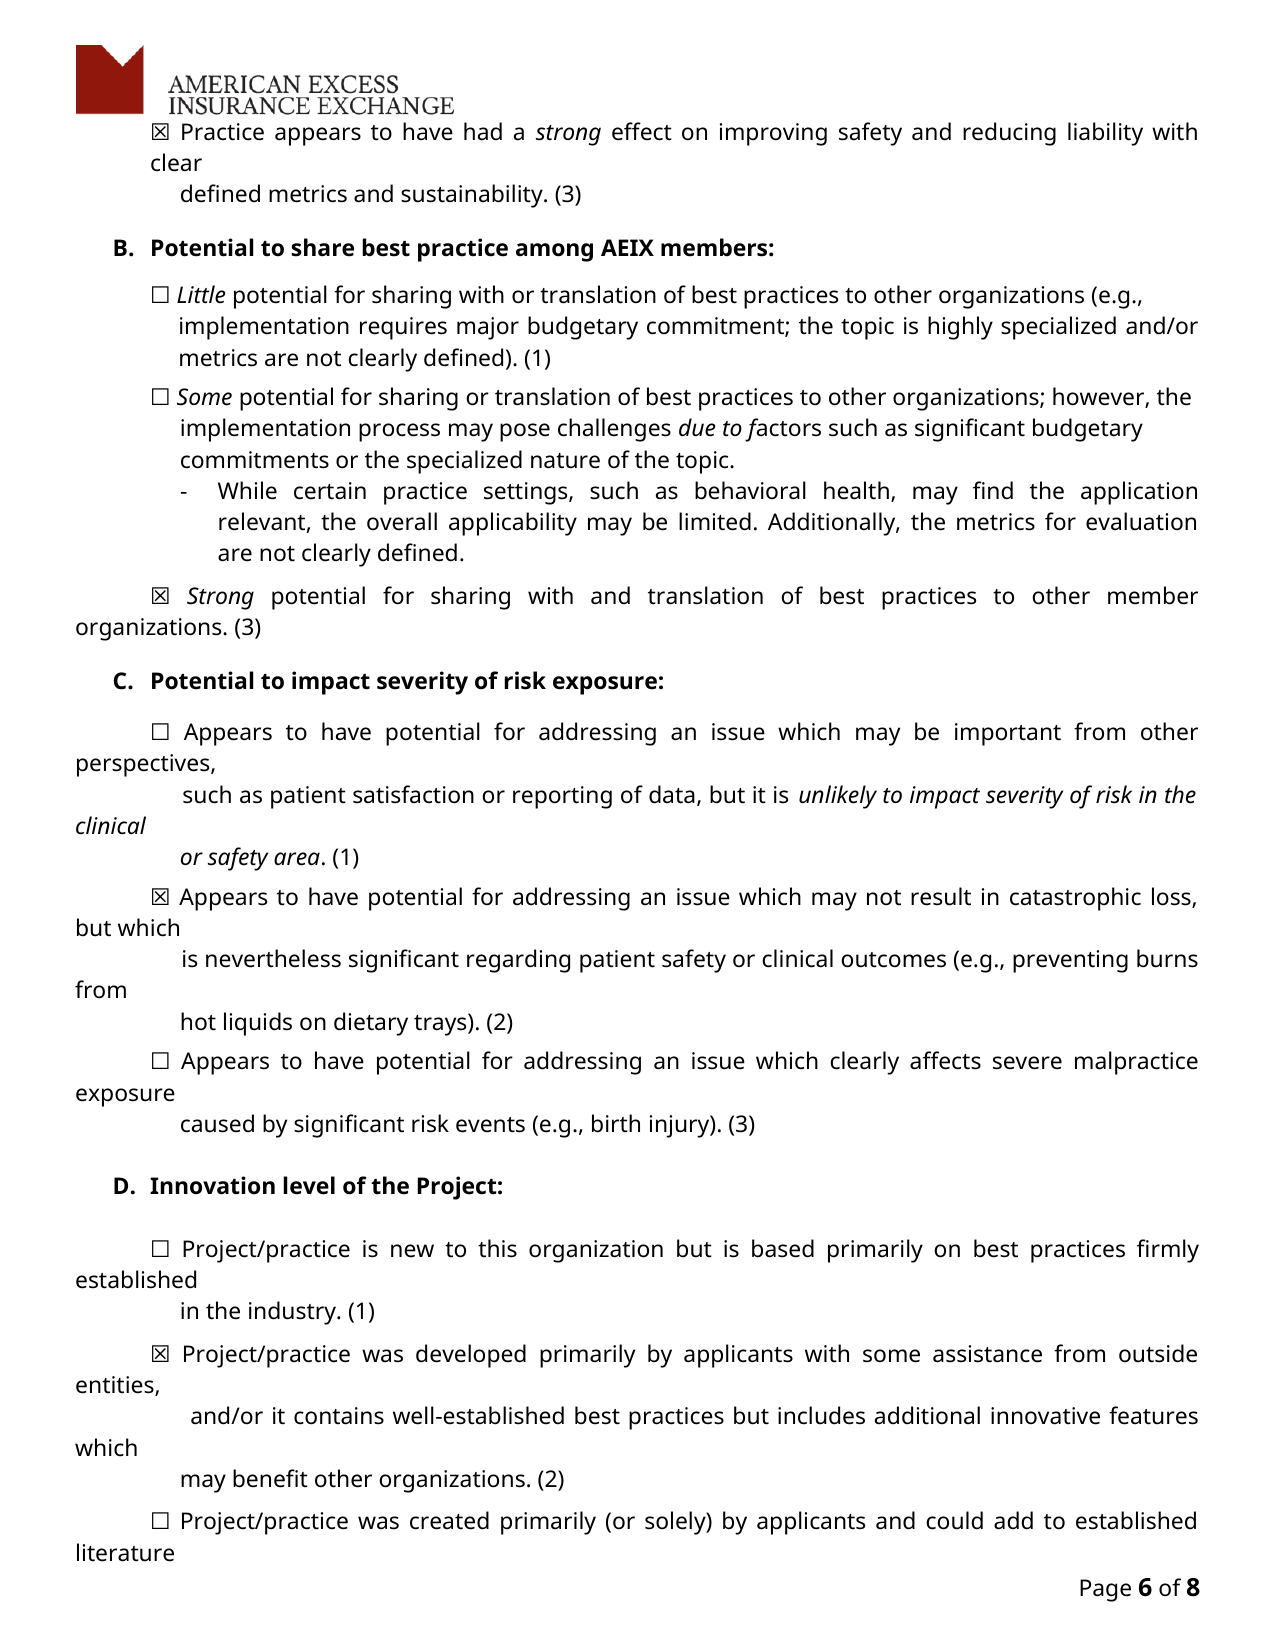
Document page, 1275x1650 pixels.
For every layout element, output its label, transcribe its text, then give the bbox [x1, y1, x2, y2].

text and/or it contains well-established best practices but includes additional innovative features which [75, 1400, 1200, 1463]
text Project/practice was created primarily (or solely) by applicants and could add to established literature [75, 1505, 1200, 1568]
text may benefit other organizations. (2) [75, 1463, 1200, 1494]
list Potential to impact severity of risk exposure: [112, 665, 1200, 696]
text hot liquids on dietary trays). (2) [75, 1006, 1200, 1037]
text Practice appears to have had a strong effect on improving safety and reducing liability with clear [150, 116, 1200, 178]
text Appears to have potential for addressing an issue which clearly affects severe malpractice exposure [75, 1045, 1200, 1108]
text defined metrics and sustainability. (3) [150, 178, 1200, 209]
text Appears to have potential for addressing an issue which may be important from other perspectives, [75, 716, 1200, 779]
text Strong potential for sharing with and translation of best practices to other member organizations. (3) [75, 580, 1200, 642]
list While certain practice settings, such as behavioral health, may find the application relevant, the overall applicability may be limited. Additionally, the metrics for evaluation are not clearly defined. [180, 475, 1200, 569]
text implementation process may pose challenges due to factors such as significant budgetary [75, 412, 1200, 444]
text caused by significant risk events (e.g., birth injury). (3) [75, 1108, 1200, 1139]
text Project/practice was developed primarily by applicants with some assistance from outside entities, [75, 1338, 1200, 1400]
text Appears to have potential for addressing an issue which may not result in catastrophic loss, but which [75, 881, 1200, 943]
text implementation requires major budgetary commitment; the topic is highly specialized and/or metrics are not clearly defined). (1) [178, 310, 1200, 373]
text in the industry. (1) [75, 1295, 1200, 1326]
text Some potential for sharing or translation of best practices to other organizations; however, the [75, 381, 1200, 412]
text is nevertheless significant regarding patient safety or clinical outcomes (e.g., preventing burns from [75, 943, 1200, 1006]
text or safety area. (1) [75, 841, 1200, 872]
list Potential to share best practice among AEIX members: [112, 232, 1200, 263]
text such as patient satisfaction or reporting of data, but it is unlikely to impact severity of risk in the clinical [75, 779, 1200, 841]
list Innovation level of the Project: [112, 1170, 1200, 1201]
text commitments or the specialized nature of the topic. [75, 444, 1200, 475]
text Project/practice is new to this organization but is based primarily on best practices firmly established [75, 1233, 1200, 1295]
text Little potential for sharing with or translation of best practices to other organizations (e.g., [75, 279, 1200, 310]
picture [75, 45, 454, 116]
